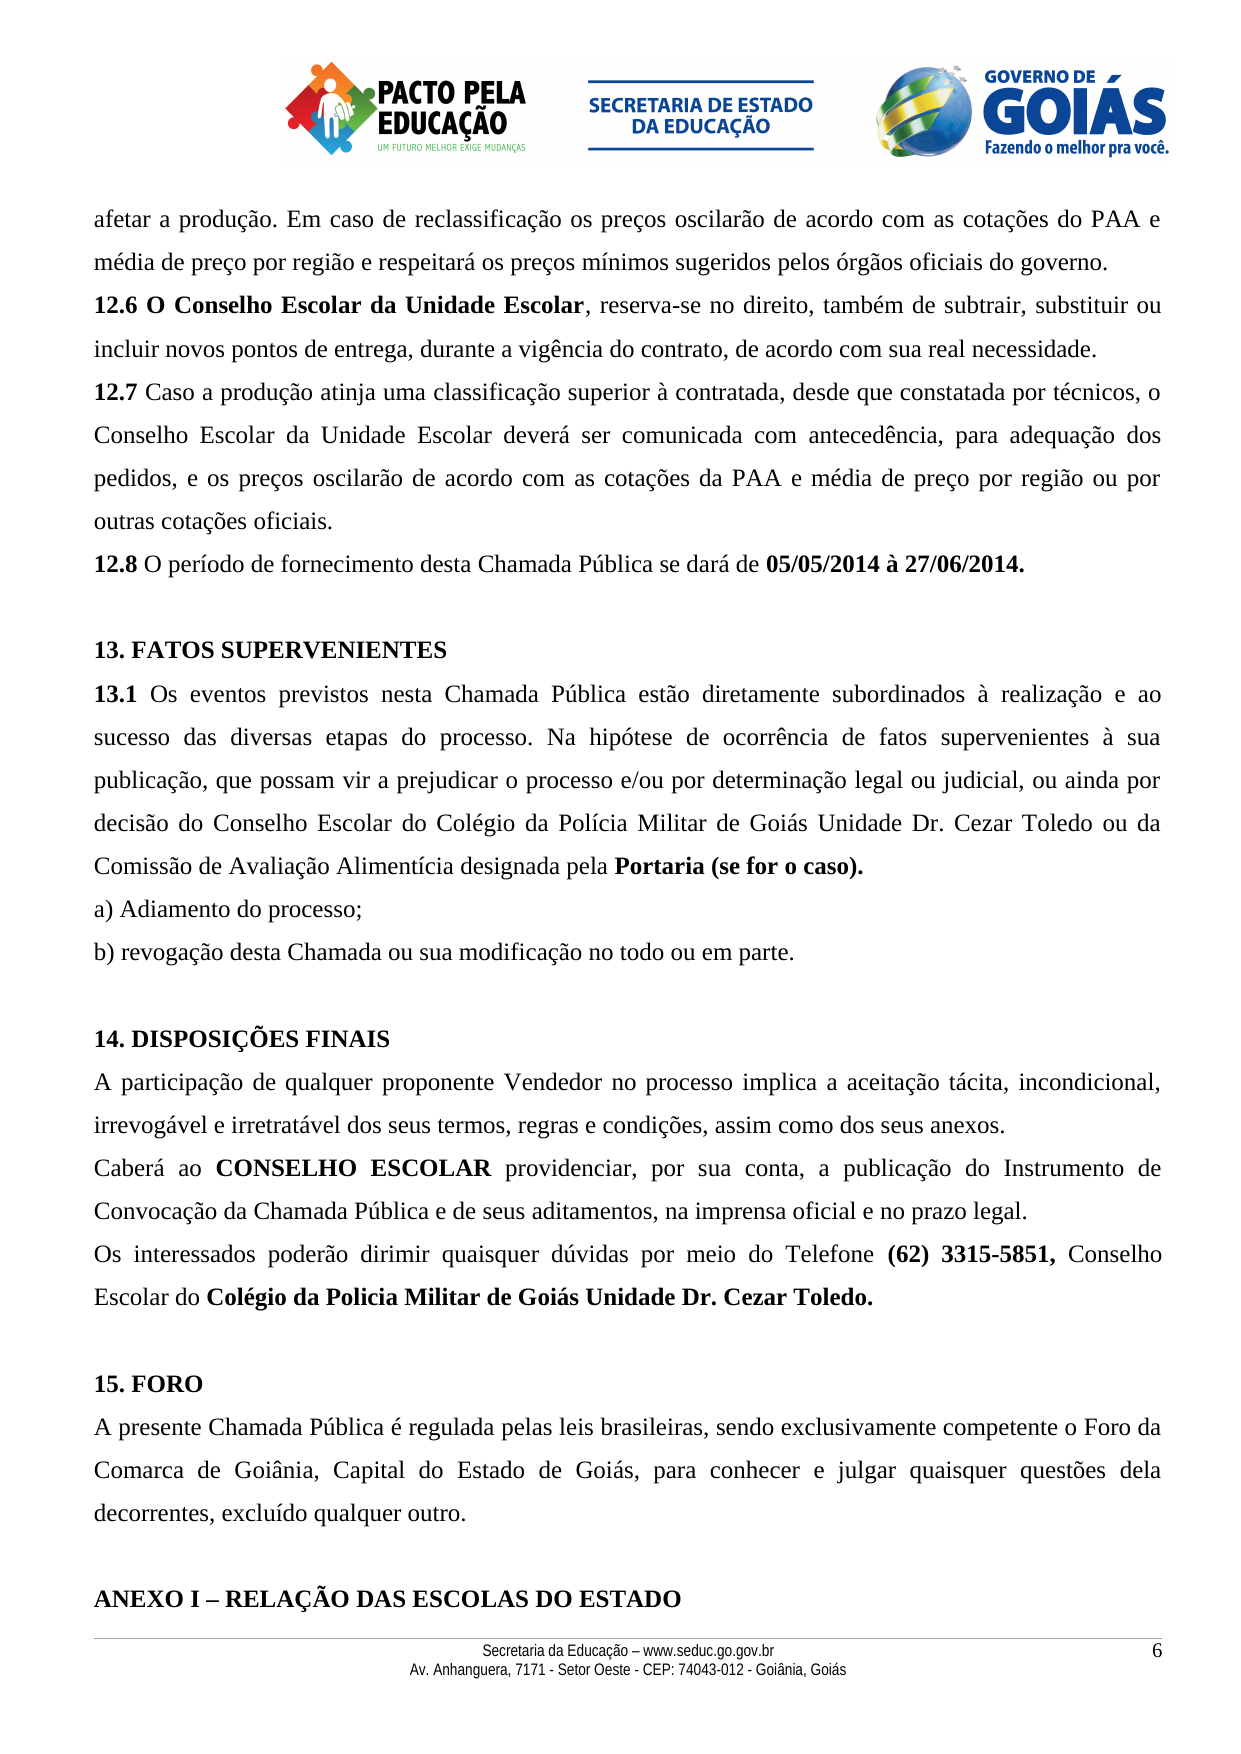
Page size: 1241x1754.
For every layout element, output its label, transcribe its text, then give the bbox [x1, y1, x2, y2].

text b) revogação desta Chamada ou sua modificação no todo ou em parte. [94, 937, 1162, 966]
text 15. FORO [94, 1369, 1162, 1397]
text 13. FATOS SUPERVENIENTES [94, 636, 1162, 664]
text 14. DISPOSIÇÕES FINAIS [94, 1024, 1162, 1052]
text 12.7 Caso a produção atinja uma classificação superior à contratada, desde que constatada por técnicos, o Conselho Escolar da Unidade Escolar deverá ser comunicada com antecedência, para adequação dos pedidos, e os preços oscilarão de acordo com as cotações da PAA e média de preço por região ou por outras cotações oficiais. [94, 377, 1162, 535]
text a) Adiamento do processo; [94, 894, 1162, 923]
text 12.6 O Conselho Escolar da Unidade Escolar, reserva-se no direito, também de subtrair, substituir ou incluir novos pontos de entrega, durante a vigência do contrato, de acordo com sua real necessidade. [94, 291, 1162, 362]
text Os interessados poderão dirimir quaisquer dúvidas por meio do Telefone (62) 3315-5851, Conselho Escolar do Colégio da Policia Militar de Goiás Unidade Dr. Cezar Toledo. [94, 1239, 1162, 1311]
text A presente Chamada Pública é regulada pelas leis brasileiras, sendo exclusivamente competente o Foro da Comarca de Goiânia, Capital do Estado de Goiás, para conhecer e julgar quaisquer questões dela decorrentes, excluído qualquer outro. [94, 1412, 1162, 1527]
text 13.1 Os eventos previstos nesta Chamada Pública estão diretamente subordinados à realização e ao sucesso das diversas etapas do processo. Na hipótese de ocorrência de fatos supervenientes à sua publicação, que possam vir a prejudicar o processo e/ou por determinação legal ou judicial, ou ainda por decisão do Conselho Escolar do Colégio da Polícia Militar de Goiás Unidade Dr. Cezar Toledo ou da Comissão de Avaliação Alimentícia designada pela Portaria (se for o caso). [94, 679, 1162, 880]
text ANEXO I – RELAÇÃO DAS ESCOLAS DO ESTADO [94, 1584, 1162, 1613]
text A participação de qualquer proponente Vendedor no processo implica a aceitação tácita, incondicional, irrevogável e irretratável dos seus termos, regras e condições, assim como dos seus anexos. [94, 1067, 1162, 1139]
picture [276, 57, 1175, 166]
text 12.8 O período de fornecimento desta Chamada Pública se dará de 05/05/2014 à 27/06/2014. [94, 549, 1162, 578]
text Caberá ao CONSELHO ESCOLAR providenciar, por sua conta, a publicação do Instrumento de Convocação da Chamada Pública e de seus aditamentos, na imprensa oficial e no prazo legal. [94, 1153, 1162, 1225]
